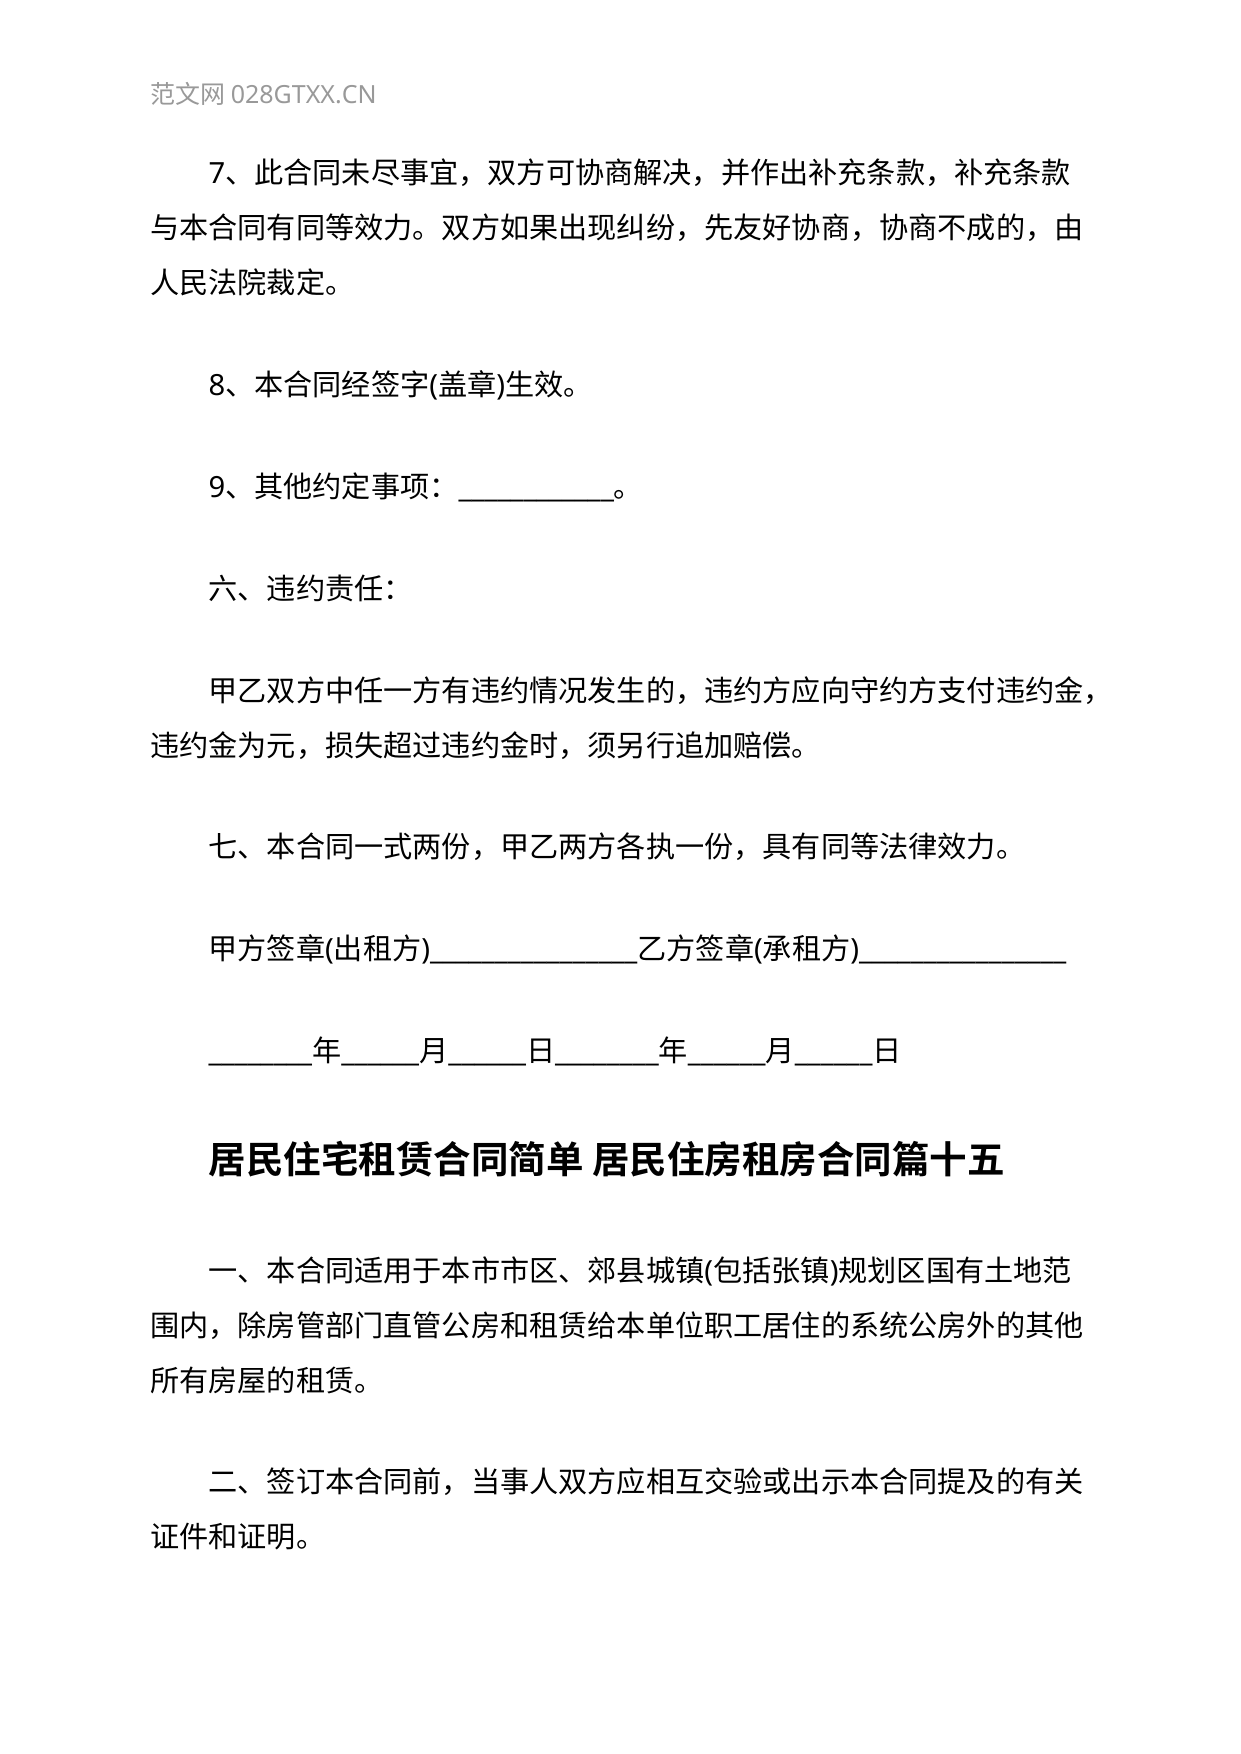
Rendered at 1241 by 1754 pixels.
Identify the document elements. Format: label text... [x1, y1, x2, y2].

text 居民住宅租赁合同简单 居民住房租房合同篇十五 [150, 1130, 1090, 1184]
text 9、其他约定事项：____________。 [150, 464, 1090, 506]
text 一、本合同适用于本市市区、郊县城镇(包括张镇)规划区国有土地范围内，除房管部门直管公房和租赁给本单位职工居住的系统公房外的其他所有房屋的租赁。 [150, 1247, 1090, 1399]
text 8、本合同经签字(盖章)生效。 [150, 362, 1090, 404]
text 甲乙双方中任一方有违约情况发生的，违约方应向守约方支付违约金，违约金为元，损失超过违约金时，须另行追加赔偿。 [150, 667, 1090, 764]
text 甲方签章(出租方)________________乙方签章(承租方)________________ [150, 926, 1090, 968]
text ________年______月______日________年______月______日 [150, 1028, 1090, 1070]
text 二、签订本合同前，当事人双方应相互交验或出示本合同提及的有关证件和证明。 [150, 1459, 1090, 1556]
text 六、违约责任： [150, 566, 1090, 608]
text 7、此合同未尽事宜，双方可协商解决，并作出补充条款，补充条款与本合同有同等效力。双方如果出现纠纷，先友好协商，协商不成的，由人民法院裁定。 [150, 150, 1090, 302]
text 七、本合同一式两份，甲乙两方各执一份，具有同等法律效力。 [150, 824, 1090, 866]
